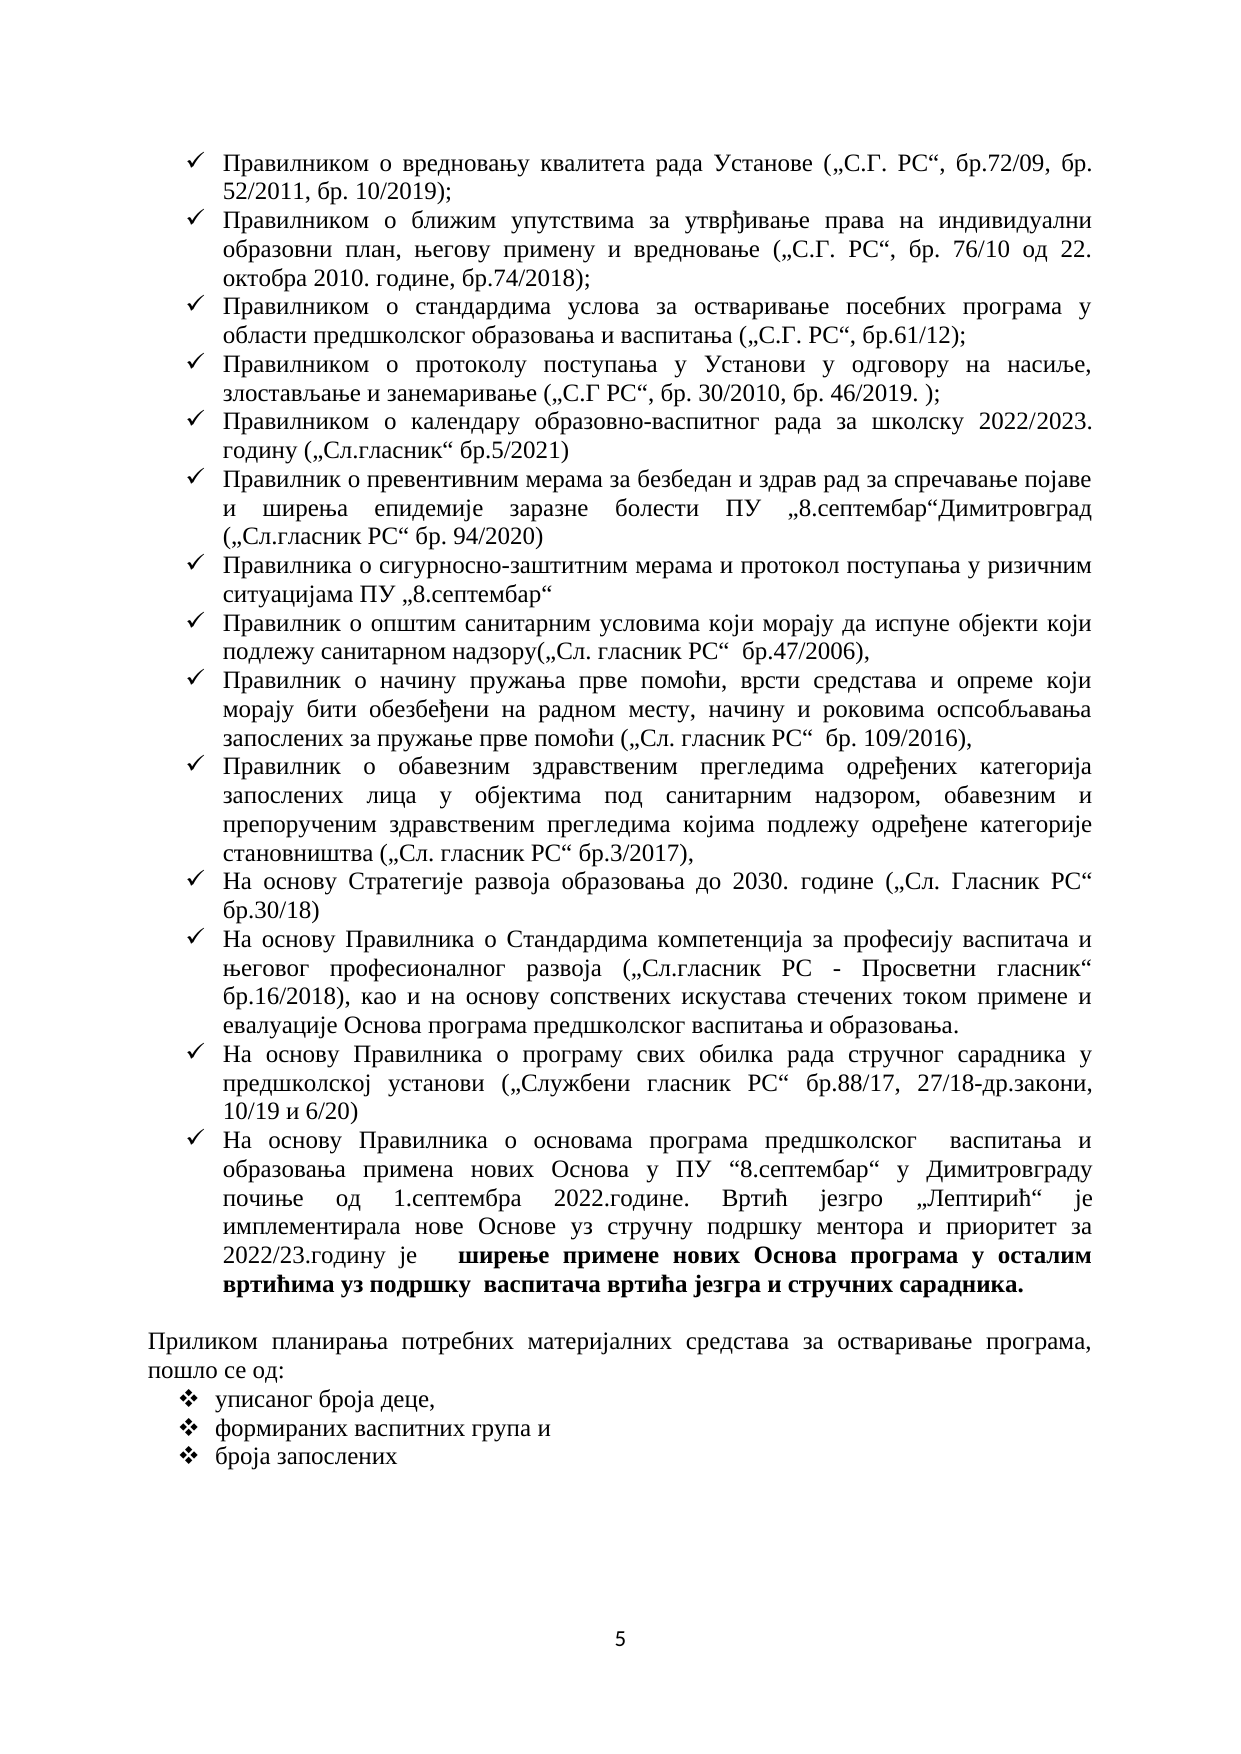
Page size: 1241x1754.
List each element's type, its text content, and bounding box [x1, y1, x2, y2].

list формираних васпитних група и [177, 1413, 1093, 1441]
list На основу Правилника о програму свих обилка рада стручног сарадника у предшколској установи („Службени гласник РС“ бр.88/17, 27/18-др.закони, 10/19 и 6/20) [185, 1039, 1093, 1125]
list Правилником о календару образовно-васпитног рада за школску 2022/2023. годину („Сл.гласник“ бр.5/2021) [185, 406, 1093, 464]
list На основу Правилника о основама програма предшколског васпитања и образовања примена нових Основа у ПУ “8.септембар“ у Димитровграду почиње од 1.септембра 2022.године. Вртић језгро „Лептирић“ је имплементирала нове Основе уз стручну подршку ментора и приоритет за 2022/23.годину је ширење примене нових Основа програма у осталим вртићима уз подршку васпитача вртића језгра и стручних сарадника. [185, 1125, 1093, 1298]
list Правилником о ближим упутствима за утврђивање права на индивидуални образовни план, његову примену и вредновање („С.Г. РС“, бр. 76/10 од 22. октобра 2010. године, бр.74/2018); [185, 205, 1093, 291]
list Правилник о обавезним здравственим прегледима одређених категорија запослених лица у објектима под санитарним надзором, обавезним и препорученим здравственим прегледима којима подлежу одређене категорије становништва („Сл. гласник РС“ бр.3/2017), [185, 751, 1093, 866]
list Правилник о начину пружања прве помоћи, врсти средстава и опреме који морају бити обезбеђени на радном месту, начину и роковима оспсобљавања запослених за пружање прве помоћи („Сл. гласник РС“ бр. 109/2016), [185, 665, 1093, 751]
text Приликом планирања потребних материјалних средстава за остваривање програма, пошло се од: [148, 1326, 1093, 1384]
list Правилник о општим санитарним условима који морају да испуне објекти који подлежу санитарном надзору(„Сл. гласник РС“ бр.47/2006), [185, 608, 1093, 665]
list На основу Правилника о Стандардима компетенција за професију васпитача и његовог професионалног развоја („Сл.гласник РС - Просветни гласник“ бр.16/2018), као и на основу сопствених искустава стечених током примене и евалуације Основа програма предшколског васпитања и образовања. [185, 924, 1093, 1039]
list уписаног броја деце, [177, 1384, 1093, 1413]
list Правилником о стандардима услова за остваривање посебних програма у области предшколског образовања и васпитања („С.Г. РС“, бр.61/12); [185, 291, 1093, 349]
list Правилник о превентивним мерама за безбедан и здрав рад за спречавање појаве и ширења епидемије заразне болести ПУ „8.септембар“Димитровград („Сл.гласник РС“ бр. 94/2020) [185, 464, 1093, 550]
list Правилником о протоколу поступања у Установи у одговору на насиље, злостављање и занемаривање („С.Г РС“, бр. 30/2010, бр. 46/2019. ); [185, 349, 1093, 406]
list Правилником о вредновању квалитета рада Установе („С.Г. РС“, бр.72/09, бр. 52/2011, бр. 10/2019); [185, 148, 1093, 205]
list Правилника о сигурносно-заштитним мерама и протокол поступања у ризичним ситуацијама ПУ „8.септембар“ [185, 550, 1093, 608]
list броја запослених [177, 1441, 1093, 1470]
list На основу Стратегије развоја образовања до 2030. године („Сл. Гласник РС“ бр.30/18) [185, 866, 1093, 924]
